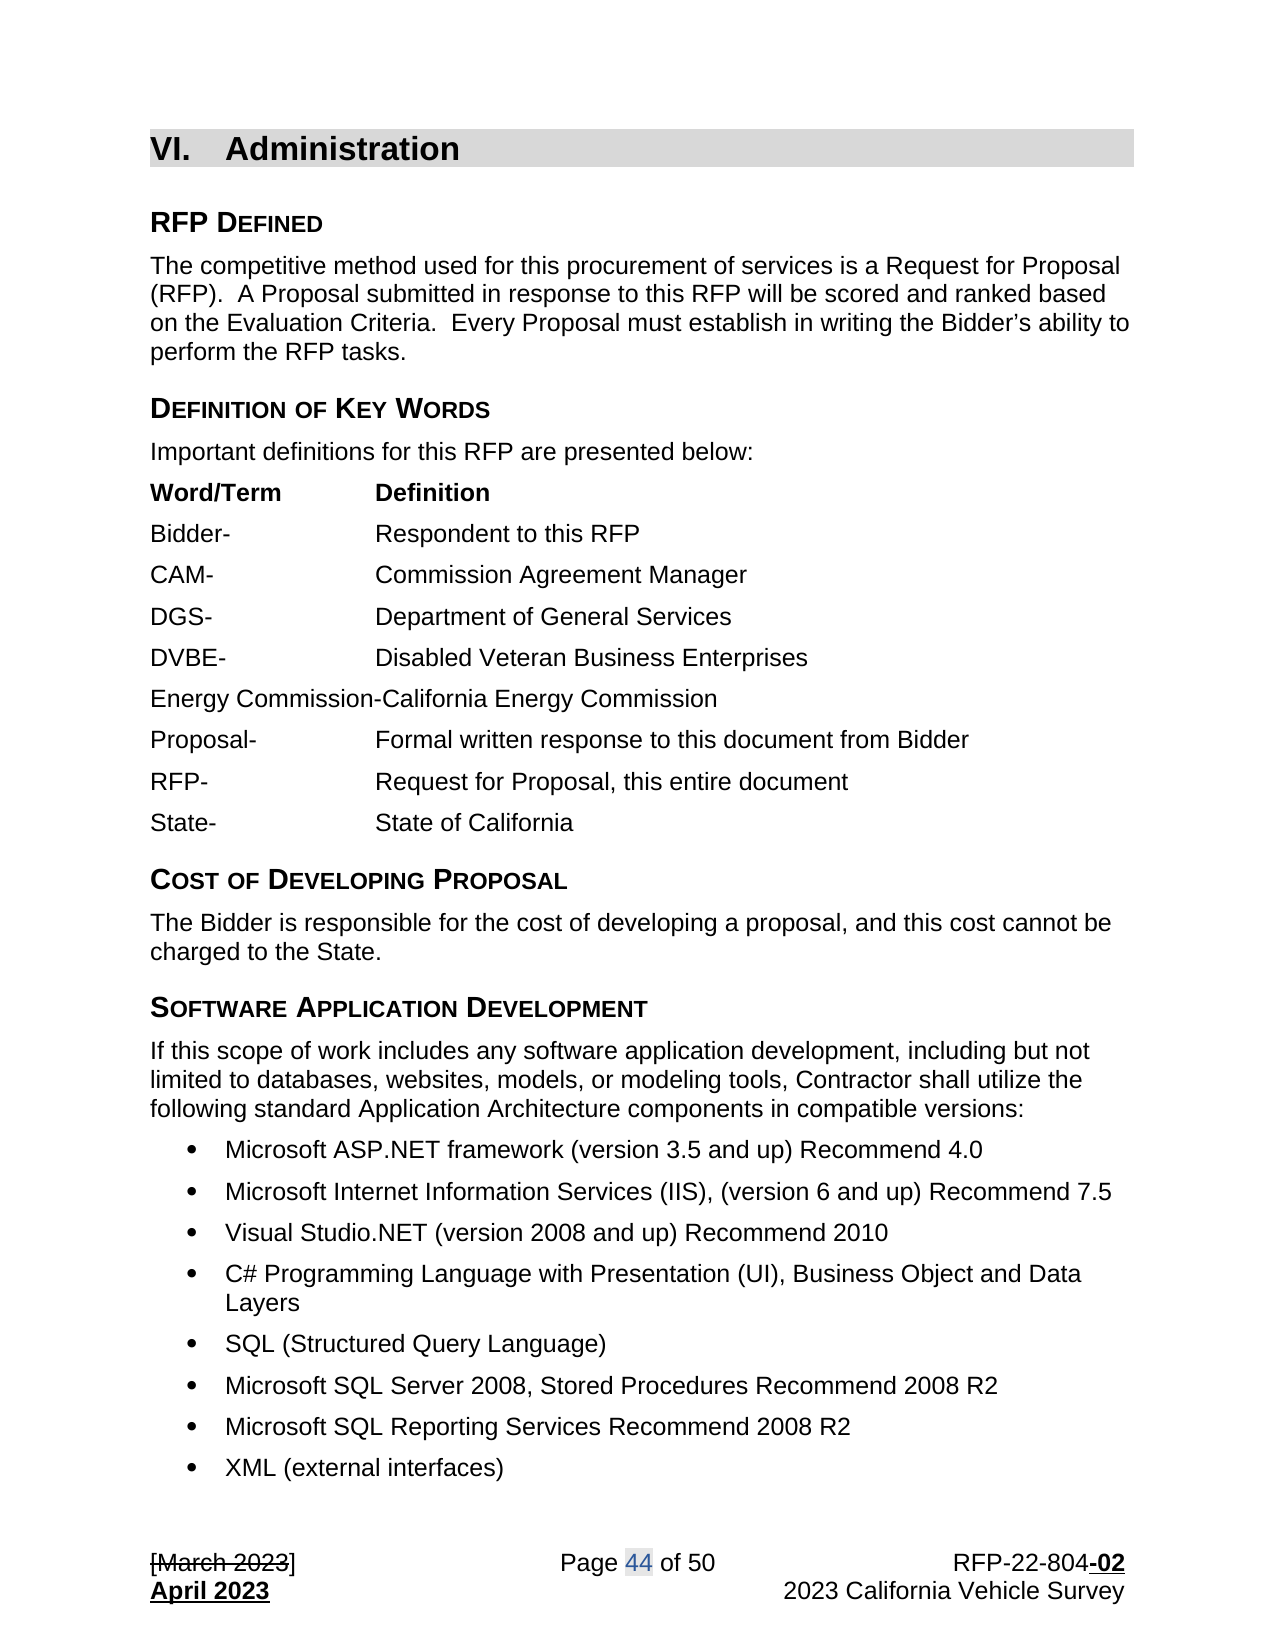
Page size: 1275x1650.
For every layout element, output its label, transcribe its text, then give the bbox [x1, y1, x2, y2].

text Energy Commission-California Energy Commission [150, 684, 1134, 713]
list Visual Studio.NET (version 2008 and up) Recommend 2010 [187, 1218, 1134, 1247]
list Microsoft Internet Information Services (IIS), (version 6 and up) Recommend 7.5 [187, 1176, 1134, 1205]
text Bidder- Respondent to this RFP [150, 519, 1134, 548]
text The Bidder is responsible for the cost of developing a proposal, and this cost cannot be charged to the State. [150, 908, 1134, 965]
text Word/Term Definition [150, 478, 1134, 507]
text DVBE- Disabled Veteran Business Enterprises [150, 643, 1134, 672]
text The competitive method used for this procurement of services is a Request for Proposal (RFP). A Proposal submitted in response to this RFP will be scored and ranked based on the Evaluation Criteria. Every Proposal must establish in writing the Bidder’s ability to perform the RFP tasks. [150, 251, 1134, 366]
text Important definitions for this RFP are presented below: [150, 437, 1134, 466]
text If this scope of work includes any software application development, including but not limited to databases, websites, models, or modeling tools, Contractor shall utilize the following standard Application Architecture components in compatible versions: [150, 1036, 1134, 1123]
list Microsoft SQL Server 2008, Stored Procedures Recommend 2008 R2 [187, 1371, 1134, 1399]
text DGS- Department of General Services [150, 602, 1134, 631]
text CAM- Commission Agreement Manager [150, 561, 1134, 589]
list C# Programming Language with Presentation (UI), Business Object and Data Layers [187, 1259, 1134, 1317]
list Microsoft SQL Reporting Services Recommend 2008 R2 [187, 1412, 1134, 1441]
subtitle RFP Defined [150, 205, 1134, 238]
text RFP- Request for Proposal, this entire document [150, 767, 1134, 796]
list SQL (Structured Query Language) [187, 1329, 1134, 1358]
text State- State of California [150, 808, 1134, 837]
subtitle VI. Administration [150, 129, 1134, 167]
subtitle Definition of Key Words [150, 391, 1134, 424]
subtitle Cost of Developing Proposal [150, 862, 1134, 895]
list XML (external interfaces) [187, 1453, 1134, 1482]
text Proposal- Formal written response to this document from Bidder [150, 726, 1134, 754]
subtitle Software Application Development [150, 990, 1134, 1024]
list Microsoft ASP.NET framework (version 3.5 and up) Recommend 4.0 [187, 1135, 1134, 1164]
